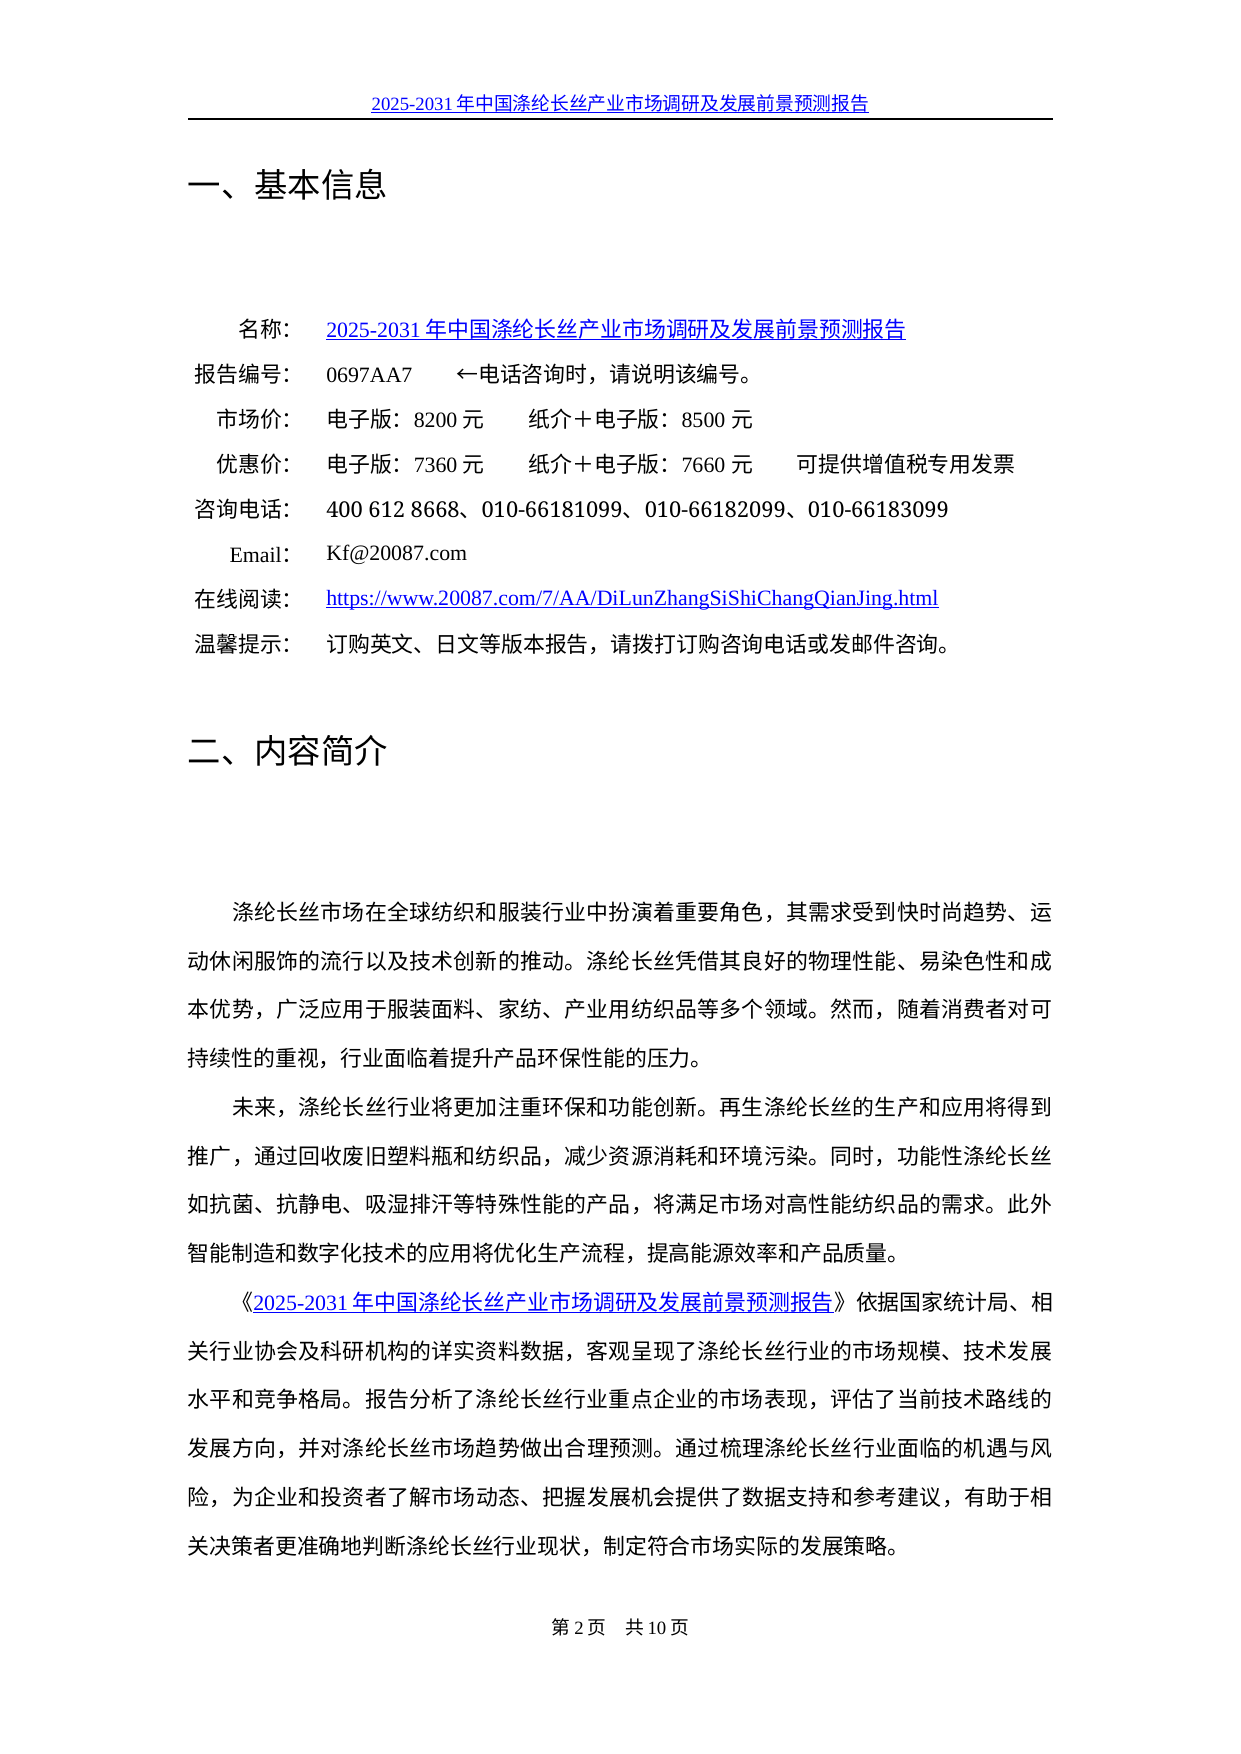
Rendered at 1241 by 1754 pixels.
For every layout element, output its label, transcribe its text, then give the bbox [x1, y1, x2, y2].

table_cell 订购英文、日文等版本报告，请拨打订购咨询电话或发邮件咨询。 [315, 627, 1073, 672]
table_cell 优惠价： [167, 447, 315, 492]
table_cell Kf@20087.com [315, 537, 1073, 582]
table_cell 在线阅读： [167, 582, 315, 627]
table_cell [315, 582, 1073, 627]
table_cell Email： [167, 537, 315, 582]
title 一、基本信息 [187, 150, 1053, 215]
table_cell 市场价： [167, 402, 315, 447]
table_cell 0697AA7 ←电话咨询时，请说明该编号。 [315, 357, 1073, 402]
table_header 2025-2031年中国涤纶长丝产业市场调研及发展前景预测报告 [315, 312, 1073, 357]
table_cell 咨询电话： [167, 492, 315, 537]
table_cell 温馨提示： [167, 627, 315, 672]
table_header 名称： [167, 312, 315, 357]
title 二、内容简介 [187, 717, 1053, 782]
table_cell 报告编号： [167, 357, 315, 402]
table_cell 400 612 8668、010-66181099、010-66182099、010-66183099 [315, 492, 1073, 537]
table_cell 电子版：8200 元 纸介＋电子版：8500 元 [315, 402, 1073, 447]
table_cell 电子版：7360 元 纸介＋电子版：7660 元 可提供增值税专用发票 [315, 447, 1073, 492]
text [187, 894, 1053, 1561]
